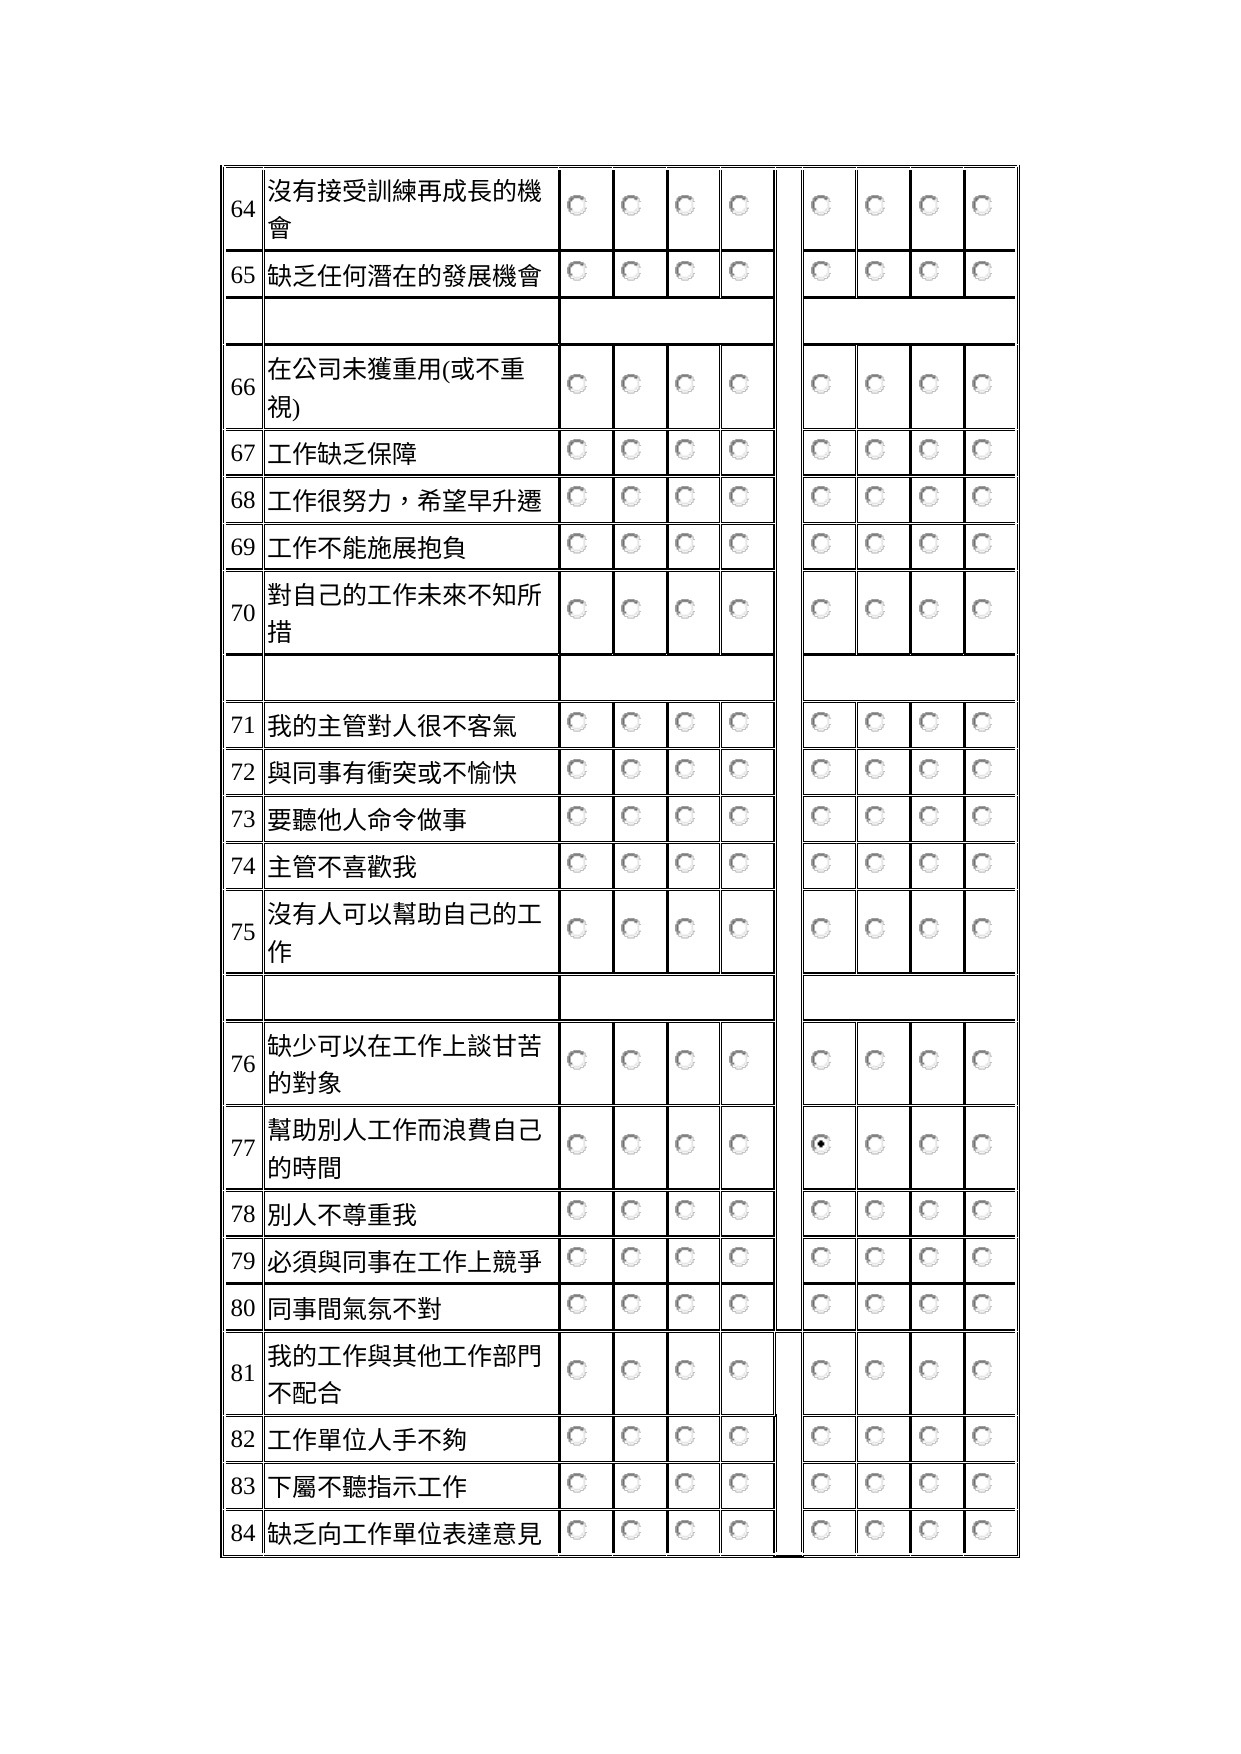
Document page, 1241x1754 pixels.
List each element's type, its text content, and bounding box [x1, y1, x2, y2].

table_cell [912, 1464, 963, 1507]
table_cell [561, 525, 612, 568]
table_cell [224, 296, 262, 343]
table_cell [615, 844, 666, 888]
table_cell [559, 166, 613, 249]
table_cell [615, 1107, 666, 1188]
table_cell [722, 1464, 773, 1507]
table_cell [964, 1508, 1017, 1554]
table_cell [966, 1329, 1017, 1413]
table_cell 68 [224, 474, 262, 521]
table_cell [912, 1285, 963, 1329]
table_cell 缺少可以在工作上談甘苦的對象 [265, 1023, 558, 1104]
table_cell [804, 703, 855, 747]
table_cell [722, 431, 773, 474]
table_cell [722, 1023, 773, 1104]
table_cell [966, 1414, 1017, 1461]
table_cell [615, 431, 666, 474]
table_cell [669, 431, 719, 474]
table_cell [615, 891, 666, 972]
table_cell 71 [222, 700, 264, 747]
table_cell [613, 166, 667, 249]
table_cell [804, 1285, 855, 1329]
table_cell [722, 844, 773, 888]
table_cell [669, 572, 719, 653]
table_cell [964, 165, 1018, 249]
table_cell [804, 653, 1018, 700]
table_cell 66 [222, 343, 262, 427]
table_cell 84 [224, 1508, 264, 1554]
table_cell [858, 1239, 909, 1282]
table_cell 工作很努力，希望早升遷 [265, 478, 558, 521]
table_cell [858, 1285, 909, 1329]
table_cell [561, 252, 612, 296]
table_cell [858, 891, 909, 972]
table_cell [615, 703, 666, 747]
table_cell [966, 249, 1017, 296]
table_cell [669, 703, 719, 747]
table_cell [722, 1239, 773, 1282]
table_cell [265, 299, 558, 343]
table_cell 73 [222, 794, 264, 841]
table_cell [775, 1333, 802, 1554]
table_cell [561, 1192, 612, 1235]
table_cell [912, 703, 963, 747]
table_cell 76 [224, 1019, 262, 1104]
table_cell [804, 1192, 855, 1235]
table_cell [964, 700, 1018, 747]
table_cell [858, 525, 909, 568]
table_cell [964, 1461, 1018, 1507]
table_cell [561, 1107, 612, 1188]
table_cell [669, 478, 719, 521]
table_cell [858, 750, 909, 794]
table_cell [669, 797, 719, 841]
table_cell 79 [224, 1235, 262, 1282]
table_cell [721, 168, 775, 249]
table_cell [966, 568, 1017, 653]
table_cell [615, 525, 666, 568]
table_cell 67 [224, 428, 262, 474]
table_cell [561, 431, 612, 474]
table_cell [667, 168, 721, 249]
table_cell [804, 797, 855, 841]
table_cell [858, 431, 909, 474]
table_cell 主管不喜歡我 [265, 844, 558, 888]
table_cell [803, 168, 856, 249]
table_cell [722, 891, 773, 972]
table_cell [912, 797, 963, 841]
table_cell [722, 346, 773, 427]
table_cell [912, 891, 963, 972]
table_cell [912, 346, 963, 427]
table_cell [912, 431, 963, 474]
table_cell [858, 1023, 909, 1104]
table_cell 工作缺乏保障 [265, 431, 558, 474]
table_cell 72 [222, 747, 264, 794]
table_cell 77 [222, 1104, 264, 1188]
table_cell 69 [224, 521, 262, 568]
table_cell [912, 1417, 963, 1461]
table_cell [615, 1333, 666, 1413]
table_cell 70 [224, 568, 262, 653]
table_cell [615, 478, 666, 521]
table_cell [615, 1023, 666, 1104]
table_cell [858, 1417, 909, 1461]
table_cell [561, 1464, 612, 1507]
table_cell 工作不能施展抱負 [265, 525, 558, 568]
table_cell [722, 1285, 773, 1329]
table_cell [858, 478, 909, 521]
table_cell [804, 252, 855, 296]
table_cell [804, 1464, 855, 1507]
table_cell [722, 1107, 773, 1188]
table_cell 幫助別人工作而浪費自己的時間 [265, 1107, 558, 1188]
table_cell [804, 844, 855, 888]
table_cell [858, 1464, 909, 1507]
table_cell 81 [224, 1329, 262, 1413]
table_cell [722, 703, 773, 747]
table_cell [912, 1192, 963, 1235]
table_cell [561, 572, 612, 653]
table_cell [615, 346, 666, 427]
table_cell [722, 478, 773, 521]
table_cell 同事間氣氛不對 [265, 1285, 558, 1329]
table_cell [912, 1107, 963, 1188]
table_cell 80 [224, 1282, 262, 1329]
table_cell [804, 1107, 855, 1188]
table_cell [669, 1192, 719, 1235]
table_cell [804, 972, 1017, 1019]
table_cell [224, 972, 262, 1019]
table_cell [858, 572, 909, 653]
table_cell [561, 1023, 612, 1104]
table_cell [722, 1192, 773, 1235]
table_cell [966, 521, 1017, 568]
table_cell [561, 844, 612, 888]
table_cell [912, 252, 963, 296]
table_cell 要聽他人命令做事 [265, 797, 558, 841]
table_cell [561, 891, 612, 972]
table_cell [804, 525, 855, 568]
table_cell [615, 1417, 666, 1461]
table_cell [669, 1464, 719, 1507]
table_cell [858, 1333, 909, 1413]
table_cell [804, 346, 855, 427]
table_cell 沒有人可以幫助自己的工作 [265, 891, 558, 972]
table_cell [856, 168, 910, 249]
table_cell 工作單位人手不夠 [265, 1417, 558, 1461]
table_cell [856, 1511, 910, 1554]
table_cell [669, 346, 719, 427]
table_cell [669, 891, 719, 972]
table_cell [561, 478, 612, 521]
table_cell [858, 797, 909, 841]
table_cell [912, 1239, 963, 1282]
table_cell [804, 1239, 855, 1282]
table_cell [803, 1511, 856, 1554]
table_cell [561, 1417, 612, 1461]
table_cell [964, 841, 1018, 888]
table_cell [966, 343, 1018, 427]
table_cell [722, 525, 773, 568]
table_cell [222, 653, 262, 700]
table_cell [722, 1333, 773, 1413]
table_cell 75 [222, 888, 264, 972]
table_cell [669, 750, 719, 794]
table_cell [964, 888, 1018, 972]
table_cell 別人不尊重我 [265, 1192, 558, 1235]
table_cell [804, 750, 855, 794]
table_cell [721, 1511, 775, 1554]
table_cell [912, 478, 963, 521]
table_cell [561, 703, 612, 747]
table_cell [722, 750, 773, 794]
table_cell [265, 976, 558, 1019]
table_cell [561, 1333, 612, 1413]
table_cell [964, 1104, 1018, 1188]
table_cell [265, 656, 558, 700]
table_cell 78 [224, 1188, 262, 1235]
table_cell [667, 1511, 721, 1554]
table_cell [722, 572, 773, 653]
table_cell [804, 891, 855, 972]
table_cell 83 [222, 1461, 264, 1507]
table_cell 缺乏任何潛在的發展機會 [265, 252, 558, 296]
table_cell [910, 1511, 964, 1554]
table_cell [912, 750, 963, 794]
table_cell [966, 1282, 1017, 1329]
table_cell [966, 428, 1017, 474]
table_cell 82 [224, 1414, 262, 1461]
table_cell [615, 797, 666, 841]
table_cell [669, 1023, 719, 1104]
table_cell [615, 1464, 666, 1507]
table_cell [561, 797, 612, 841]
table_cell [615, 252, 666, 296]
table_cell [858, 703, 909, 747]
table_cell [858, 252, 909, 296]
table_cell [615, 572, 666, 653]
table_cell [722, 797, 773, 841]
table_cell 64 [224, 166, 264, 249]
table_cell [561, 1239, 612, 1282]
table_cell [858, 1107, 909, 1188]
table_cell [615, 1192, 666, 1235]
table_cell 我的主管對人很不客氣 [265, 703, 558, 747]
table_cell [722, 1417, 773, 1461]
table_cell [964, 747, 1018, 794]
table_cell 對自己的工作未來不知所措 [265, 572, 558, 653]
table_cell [669, 1333, 719, 1413]
table_cell [966, 1188, 1017, 1235]
table_cell [804, 1333, 855, 1413]
table_cell [912, 525, 963, 568]
table_cell [858, 1192, 909, 1235]
table_cell [964, 794, 1018, 841]
table_cell [912, 1333, 963, 1413]
table_cell [561, 1285, 612, 1329]
table_cell [669, 844, 719, 888]
table_cell [804, 478, 855, 521]
table_cell [561, 750, 612, 794]
table_cell [669, 1107, 719, 1188]
table_cell [858, 346, 909, 427]
table_cell [722, 252, 773, 296]
table_cell [561, 976, 773, 1019]
table_cell [669, 1285, 719, 1329]
table_cell 缺乏向工作單位表達意見的機會 [264, 1511, 559, 1554]
table_cell [615, 750, 666, 794]
table_cell 在公司未獲重用(或不重視) [265, 346, 558, 427]
table_cell [613, 1511, 667, 1554]
table_cell 必須與同事在工作上競爭 [265, 1239, 558, 1282]
table_cell [912, 1023, 963, 1104]
table_cell [966, 1019, 1017, 1104]
table_cell [858, 844, 909, 888]
table_cell [804, 296, 1017, 343]
table_cell [804, 431, 855, 474]
table_cell 與同事有衝突或不愉快 [265, 750, 558, 794]
table_cell [804, 572, 855, 653]
table_cell [910, 166, 964, 249]
table_cell 74 [222, 841, 264, 888]
table_cell [669, 1239, 719, 1282]
table_cell 65 [224, 249, 262, 296]
table_cell [669, 252, 719, 296]
table_cell [966, 474, 1017, 521]
table_cell [561, 656, 773, 700]
table_cell 下屬不聽指示工作 [265, 1464, 558, 1507]
table_cell [561, 299, 773, 343]
table_cell [615, 1239, 666, 1282]
table_cell [804, 1417, 855, 1461]
table_cell [615, 1285, 666, 1329]
table_cell [669, 525, 719, 568]
table_cell [804, 1023, 855, 1104]
table_cell [559, 1511, 613, 1554]
table_cell [966, 1235, 1017, 1282]
table_cell 沒有接受訓練再成長的機會 [264, 166, 559, 249]
table_cell [912, 572, 963, 653]
table_cell [912, 844, 963, 888]
table_cell [669, 1417, 719, 1461]
table_cell [561, 346, 612, 427]
table_cell 我的工作與其他工作部門不配合 [265, 1333, 558, 1413]
